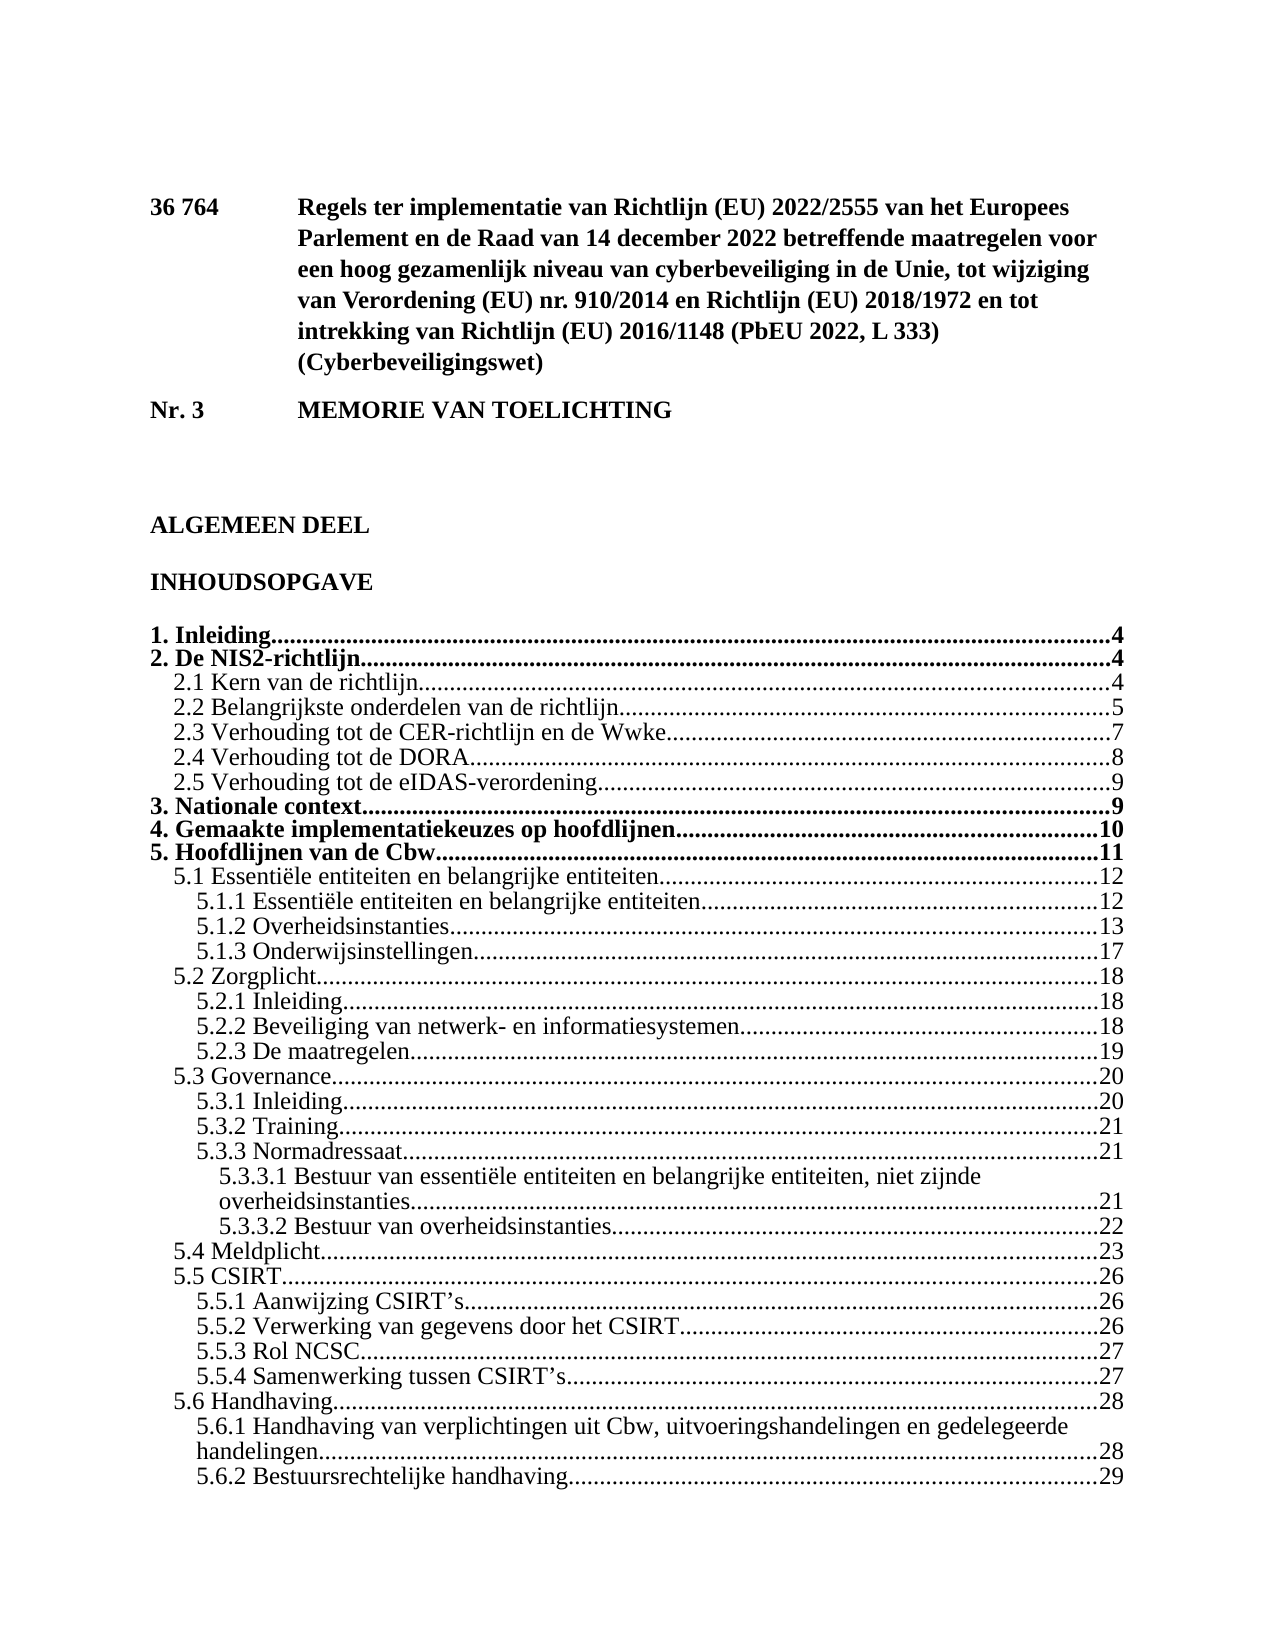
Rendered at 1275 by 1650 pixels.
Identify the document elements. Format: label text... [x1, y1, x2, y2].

text INHOUDSOPGAVE [150, 567, 1125, 596]
text ALGEMEEN DEEL [150, 510, 1125, 539]
text Nr. 3 MEMORIE VAN TOELICHTING [150, 395, 1125, 424]
text 36 764 Regels ter implementatie van Richtlijn (EU) 2022/2555 van het Europees Parlement en de Raad van 14 december 2022 betreffende maatregelen voor een hoog gezamenlijk niveau van cyberbeveiliging in de Unie, tot wijziging van Verordening (EU) nr. 910/2014 en Richtlijn (EU) 2018/1972 en tot intrekking van Richtlijn (EU) 2016/1148 (PbEU 2022, L 333) (Cyberbeveiligingswet) [150, 192, 1125, 376]
